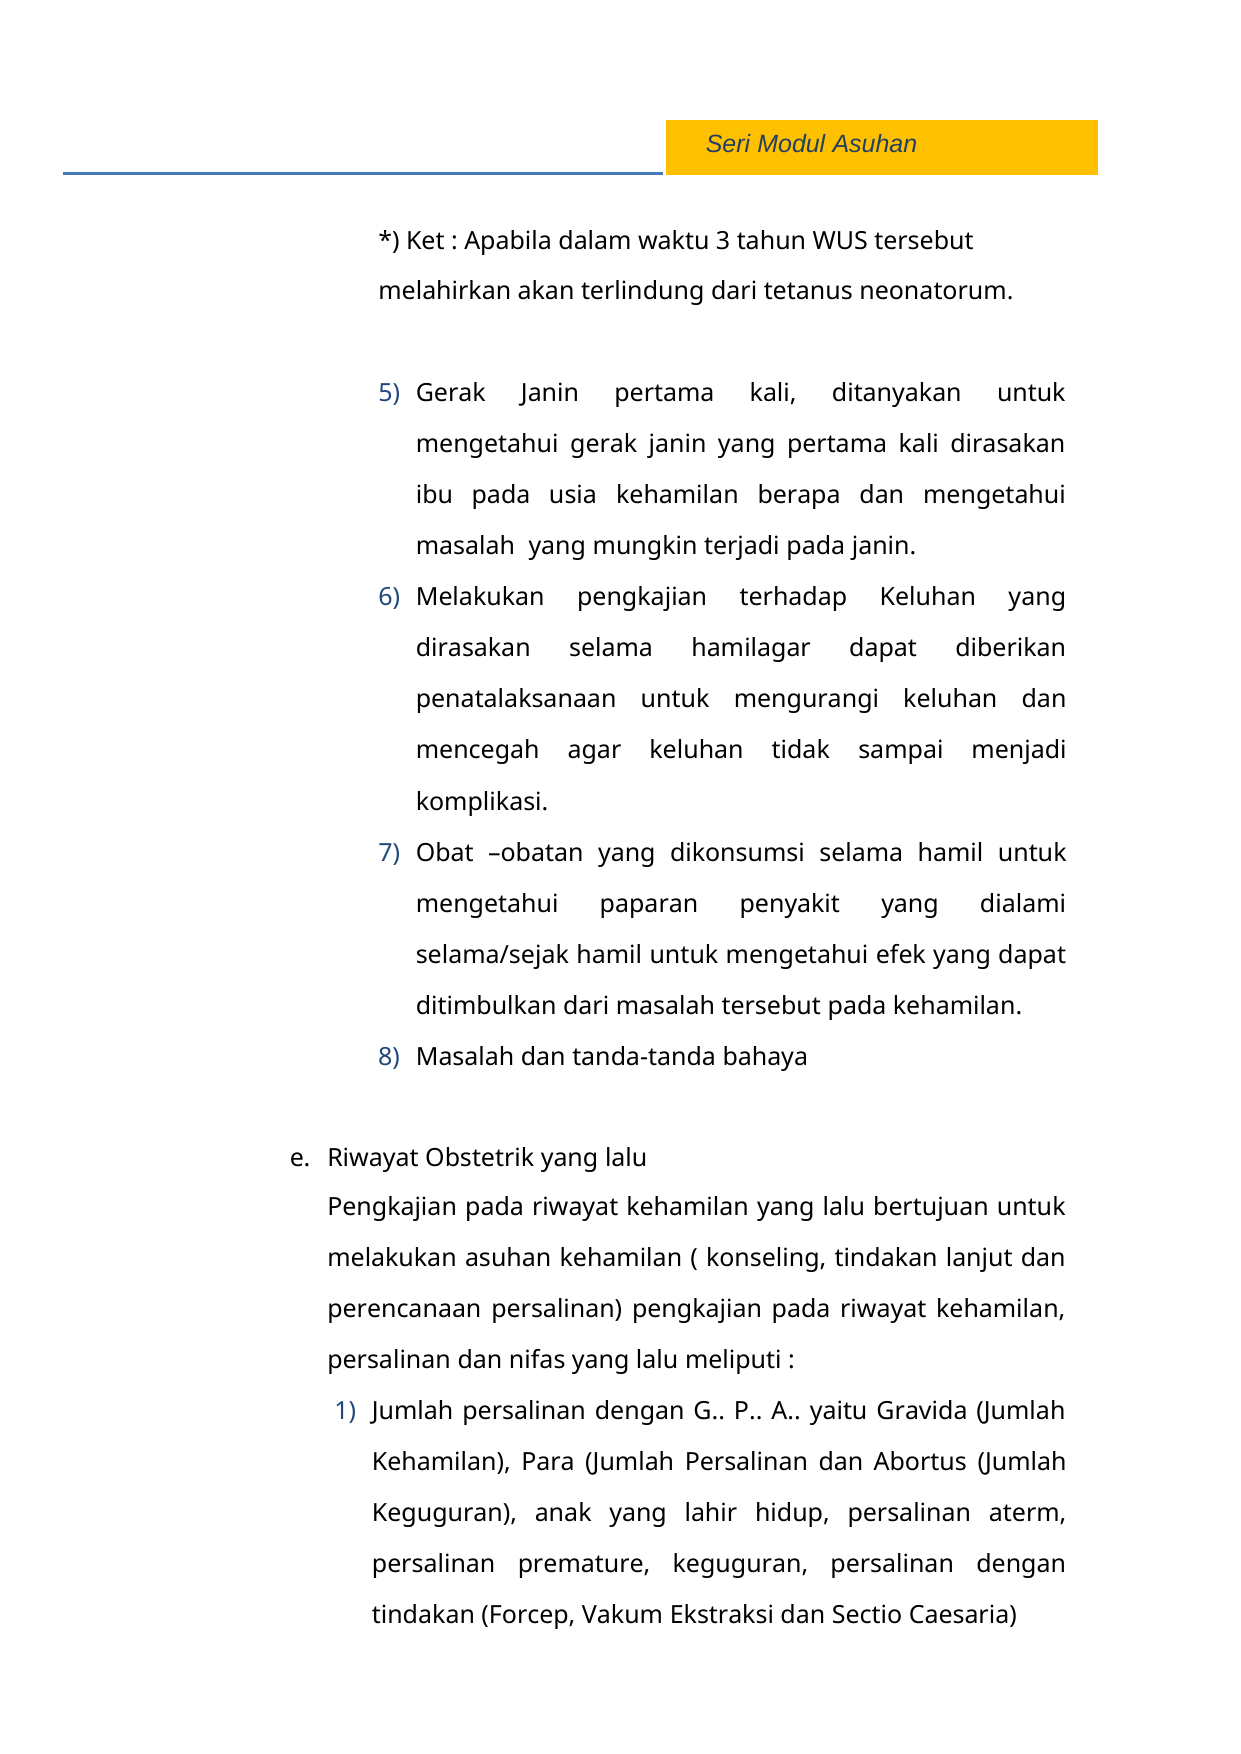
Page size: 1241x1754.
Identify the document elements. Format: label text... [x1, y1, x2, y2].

list Jumlah persalinan dengan G.. P.. A.. yaitu Gravida (Jumlah Kehamilan), Para (Jumlah Persalinan dan Abortus (Jumlah Keguguran), anak yang lahir hidup, persalinan aterm, persalinan premature, keguguran, persalinan dengan tindakan (Forcep, Vakum Ekstraksi dan Sectio Caesaria) [334, 1393, 1066, 1631]
list Masalah dan tanda-tanda bahaya [378, 1038, 1240, 1072]
text *) Ket : Apabila dalam waktu 3 tahun WUS tersebut melahirkan akan terlindung dari tetanus neonatorum. [378, 223, 1043, 307]
list Gerak Janin pertama kali, ditanyakan untuk mengetahui gerak janin yang pertama kali dirasakan ibu pada usia kehamilan berapa dan mengetahui masalah yang mungkin terjadi pada janin. [378, 375, 1066, 562]
text Pengkajian pada riwayat kehamilan yang lalu bertujuan untuk melakukan asuhan kehamilan ( konseling, tindakan lanjut dan perencanaan persalinan) pengkajian pada riwayat kehamilan, persalinan dan nifas yang lalu meliputi : [327, 1189, 1065, 1376]
list Melakukan pengkajian terhadap Keluhan yang dirasakan selama hamilagar dapat diberikan penatalaksanaan untuk mengurangi keluhan dan mencegah agar keluhan tidak sampai menjadi komplikasi. [378, 579, 1066, 817]
list Obat –obatan yang dikonsumsi selama hamil untuk mengetahui paparan penyakit yang dialami selama/sejak hamil untuk mengetahui efek yang dapat ditimbulkan dari masalah tersebut pada kehamilan. [378, 834, 1066, 1021]
list Riwayat Obstetrik yang lalu [289, 1140, 1240, 1174]
